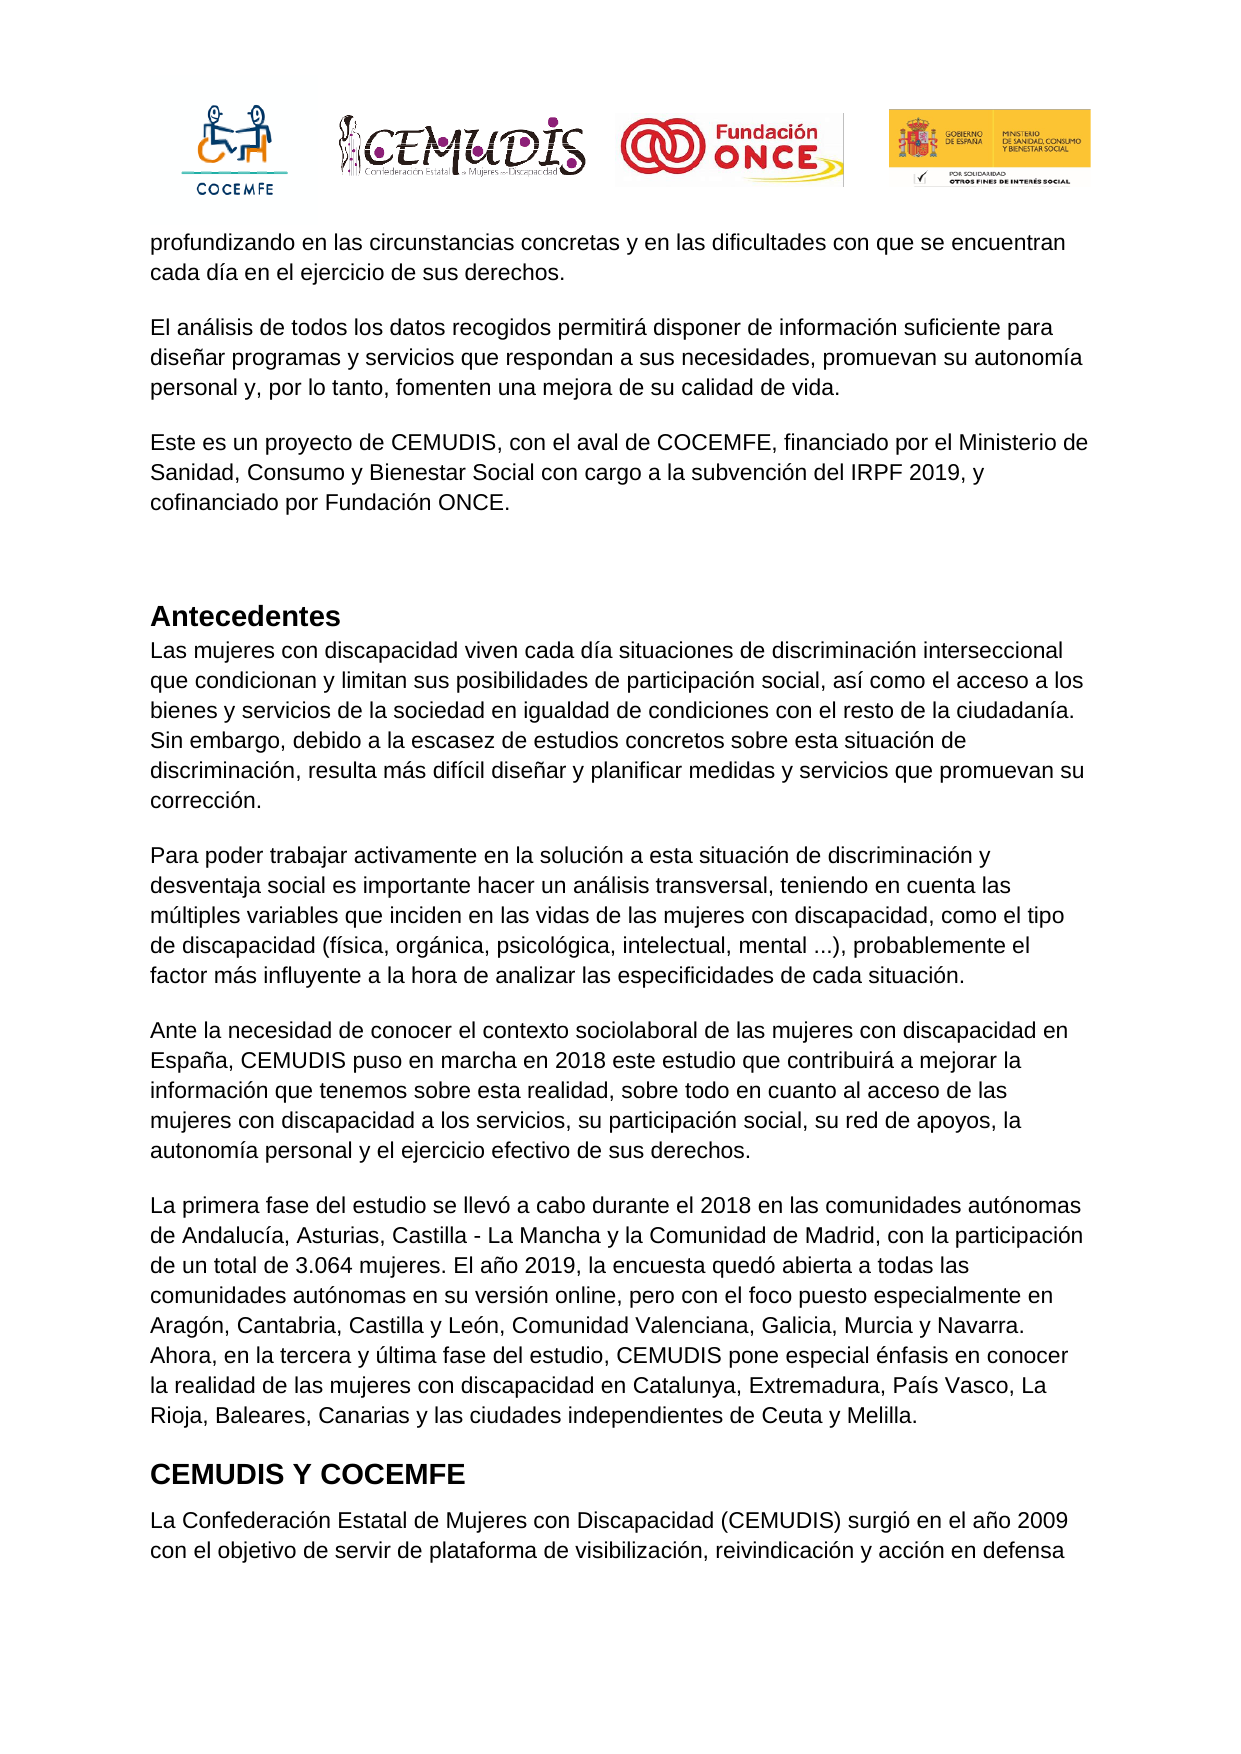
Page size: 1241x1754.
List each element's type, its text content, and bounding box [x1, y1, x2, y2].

picture [150, 75, 1091, 225]
text Ante la necesidad de conocer el contexto sociolaboral de las mujeres con discapacidad en España, CEMUDIS puso en marcha en 2018 este estudio que contribuirá a mejorar la información que tenemos sobre esta realidad, sobre todo en cuanto al acceso de las mujeres con discapacidad a los servicios, su participación social, su red de apoyos, la autonomía personal y el ejercicio efectivo de sus derechos. [150, 1017, 1090, 1163]
text CEMUDIS Y COCEMFE [150, 1457, 1090, 1491]
text El análisis de todos los datos recogidos permitirá disponer de información suficiente para diseñar programas y servicios que respondan a sus necesidades, promuevan su autonomía personal y, por lo tanto, fomenten una mejora de su calidad de vida. [150, 314, 1090, 400]
text Este es un proyecto de CEMUDIS, con el aval de COCEMFE, financiado por el Ministerio de Sanidad, Consumo y Bienestar Social con cargo a la subvención del IRPF 2019, y cofinanciado por Fundación ONCE. [150, 429, 1090, 515]
text Para poder trabajar activamente en la solución a esta situación de discriminación y desventaja social es importante hacer un análisis transversal, teniendo en cuenta las múltiples variables que inciden en las vidas de las mujeres con discapacidad, como el tipo de discapacidad (física, orgánica, psicológica, intelectual, mental ...), probablemente el factor más influyente a la hora de analizar las especificidades de cada situación. [150, 842, 1090, 988]
text La primera fase del estudio se llevó a cabo durante el 2018 en las comunidades autónomas de Andalucía, Asturias, Castilla - La Mancha y la Comunidad de Madrid, con la participación de un total de 3.064 mujeres. El año 2019, la encuesta quedó abierta a todas las comunidades autónomas en su versión online, pero con el foco puesto especialmente en Aragón, Cantabria, Castilla y León, Comunidad Valenciana, Galicia, Murcia y Navarra. Ahora, en la tercera y última fase del estudio, CEMUDIS pone especial énfasis en conocer la realidad de las mujeres con discapacidad en Catalunya, Extremadura, País Vasco, La Rioja, Baleares, Canarias y las ciudades independientes de Ceuta y Melilla. [150, 1192, 1090, 1428]
text Las mujeres con discapacidad viven cada día situaciones de discriminación interseccional que condicionan y limitan sus posibilidades de participación social, así como el acceso a los bienes y servicios de la sociedad en igualdad de condiciones con el resto de la ciudadanía. Sin embargo, debido a la escasez de estudios concretos sobre esta situación de discriminación, resulta más difícil diseñar y planificar medidas y servicios que promuevan su corrección. [150, 637, 1090, 813]
text Antecedentes [150, 599, 1090, 632]
